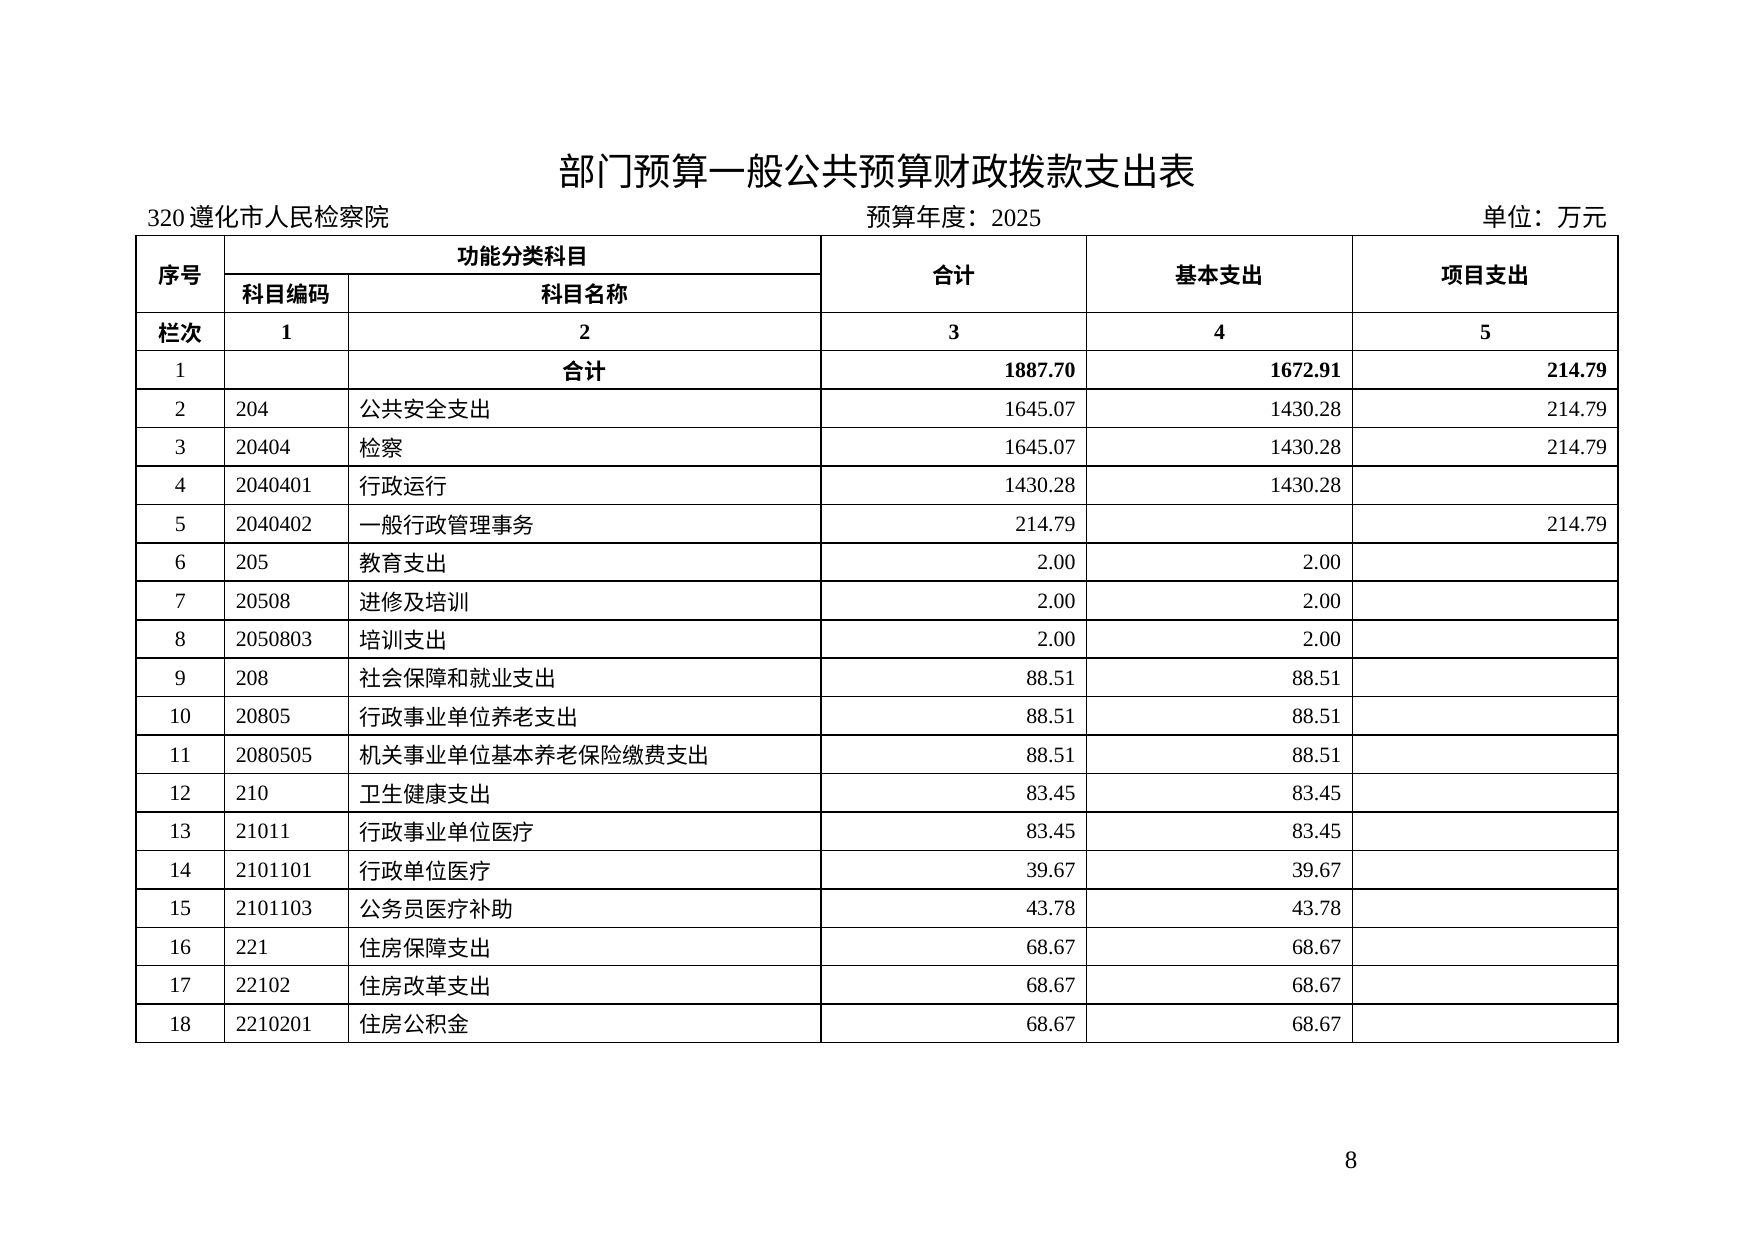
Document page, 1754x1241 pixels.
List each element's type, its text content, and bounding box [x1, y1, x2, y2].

table_cell 机关事业单位基本养老保险缴费支出 [349, 736, 820, 773]
table_cell 68.67 [822, 1005, 1086, 1042]
table_cell 2101101 [225, 851, 348, 888]
table_cell 合计 [822, 236, 1086, 311]
table_cell 公务员医疗补助 [349, 890, 820, 926]
table_cell 2040402 [225, 505, 348, 542]
table_cell [1353, 813, 1617, 849]
table_cell 教育支出 [349, 544, 820, 580]
table_cell 12 [137, 774, 224, 811]
table_cell 214.79 [822, 505, 1086, 542]
table_cell 功能分类科目 [225, 236, 820, 273]
table_cell 16 [137, 928, 224, 965]
table_cell 204 [225, 390, 348, 427]
table_cell 8 [137, 621, 224, 657]
table_cell 10 [137, 697, 224, 734]
table_cell 6 [137, 544, 224, 580]
table_cell 1430.28 [822, 467, 1086, 503]
table_cell 21011 [225, 813, 348, 849]
table_cell 行政单位医疗 [349, 851, 820, 888]
table_cell 合计 [349, 351, 820, 388]
table_cell 1430.28 [1087, 467, 1352, 503]
table_cell 住房公积金 [349, 1005, 820, 1042]
table_cell 科目编码 [225, 275, 348, 311]
table_cell 39.67 [1087, 851, 1352, 888]
table_cell 68.67 [1087, 928, 1352, 965]
table_cell 20404 [225, 428, 348, 465]
table_cell 基本支出 [1087, 236, 1352, 311]
table_cell 68.67 [822, 966, 1086, 1003]
table_cell [1353, 774, 1617, 811]
table_cell 68.67 [822, 928, 1086, 965]
table_cell 2 [349, 313, 820, 350]
table_cell 20508 [225, 582, 348, 619]
table_cell 2080505 [225, 736, 348, 773]
table_cell [225, 351, 348, 388]
table_cell 2.00 [822, 582, 1086, 619]
table_cell 18 [137, 1005, 224, 1042]
table_cell 2210201 [225, 1005, 348, 1042]
table_cell 2.00 [822, 544, 1086, 580]
table_cell 88.51 [1087, 736, 1352, 773]
table_cell 住房改革支出 [349, 966, 820, 1003]
table_cell 68.67 [1087, 1005, 1352, 1042]
table_cell 214.79 [1353, 505, 1617, 542]
table_cell 公共安全支出 [349, 390, 820, 427]
table_cell 1 [137, 351, 224, 388]
table_cell 1672.91 [1087, 351, 1352, 388]
table_cell 行政运行 [349, 467, 820, 503]
table_cell 43.78 [822, 890, 1086, 926]
table_cell 5 [1353, 313, 1617, 350]
table_cell 13 [137, 813, 224, 849]
table_cell 培训支出 [349, 621, 820, 657]
table_cell 3 [822, 313, 1086, 350]
table_cell 行政事业单位养老支出 [349, 697, 820, 734]
table_cell 1430.28 [1087, 390, 1352, 427]
table_cell 社会保障和就业支出 [349, 659, 820, 696]
table_cell 1645.07 [822, 390, 1086, 427]
text 部门预算一般公共预算财政拨款支出表 [106, 142, 1648, 196]
table_cell 39.67 [822, 851, 1086, 888]
table_cell [1353, 966, 1617, 1003]
table_cell 68.67 [1087, 966, 1352, 1003]
table_cell [1353, 851, 1617, 888]
table_header 预算年度：2025 [822, 198, 1086, 234]
table_cell 83.45 [1087, 774, 1352, 811]
table_cell 88.51 [1087, 659, 1352, 696]
table_cell 88.51 [822, 697, 1086, 734]
table_cell 行政事业单位医疗 [349, 813, 820, 849]
table_cell [1353, 659, 1617, 696]
table_cell 2050803 [225, 621, 348, 657]
table_cell 2 [137, 390, 224, 427]
table_header 单位：万元 [1087, 198, 1617, 234]
table_cell 7 [137, 582, 224, 619]
table_cell 3 [137, 428, 224, 465]
table_cell 9 [137, 659, 224, 696]
table_cell 科目名称 [349, 275, 820, 311]
table_cell [1353, 467, 1617, 503]
table_cell 11 [137, 736, 224, 773]
table_cell [1353, 1005, 1617, 1042]
table_cell 4 [137, 467, 224, 503]
table_cell 14 [137, 851, 224, 888]
table_cell 进修及培训 [349, 582, 820, 619]
table_cell 205 [225, 544, 348, 580]
table_cell 一般行政管理事务 [349, 505, 820, 542]
table_header 320遵化市人民检察院 [137, 198, 820, 234]
table_cell 卫生健康支出 [349, 774, 820, 811]
table_cell 15 [137, 890, 224, 926]
table_cell 2.00 [822, 621, 1086, 657]
table_cell 83.45 [822, 774, 1086, 811]
table_cell 2101103 [225, 890, 348, 926]
table_cell 序号 [137, 236, 224, 311]
table_cell 210 [225, 774, 348, 811]
table_cell 1 [225, 313, 348, 350]
table_cell 4 [1087, 313, 1352, 350]
table_cell [1353, 544, 1617, 580]
table_cell 221 [225, 928, 348, 965]
table_cell 住房保障支出 [349, 928, 820, 965]
table_cell 88.51 [822, 736, 1086, 773]
table_cell 2.00 [1087, 621, 1352, 657]
table_cell 5 [137, 505, 224, 542]
table_cell 项目支出 [1353, 236, 1617, 311]
table_cell 1887.70 [822, 351, 1086, 388]
table_cell 88.51 [822, 659, 1086, 696]
table_cell 214.79 [1353, 351, 1617, 388]
table_cell 检察 [349, 428, 820, 465]
table_cell [1353, 928, 1617, 965]
table_cell 43.78 [1087, 890, 1352, 926]
table_cell 208 [225, 659, 348, 696]
table_cell [1087, 505, 1352, 542]
table_cell 17 [137, 966, 224, 1003]
table_cell [1353, 621, 1617, 657]
table_cell 214.79 [1353, 428, 1617, 465]
table_cell 88.51 [1087, 697, 1352, 734]
table_cell 22102 [225, 966, 348, 1003]
table_cell 1430.28 [1087, 428, 1352, 465]
table_cell 214.79 [1353, 390, 1617, 427]
table_cell 2.00 [1087, 582, 1352, 619]
table_cell 83.45 [1087, 813, 1352, 849]
table_cell [1353, 582, 1617, 619]
table_cell [1353, 736, 1617, 773]
table_cell 1645.07 [822, 428, 1086, 465]
table_cell 2040401 [225, 467, 348, 503]
table_cell [1353, 890, 1617, 926]
table_cell 栏次 [137, 313, 224, 350]
table_cell 2.00 [1087, 544, 1352, 580]
table_cell [1353, 697, 1617, 734]
table_cell 83.45 [822, 813, 1086, 849]
table_cell 20805 [225, 697, 348, 734]
